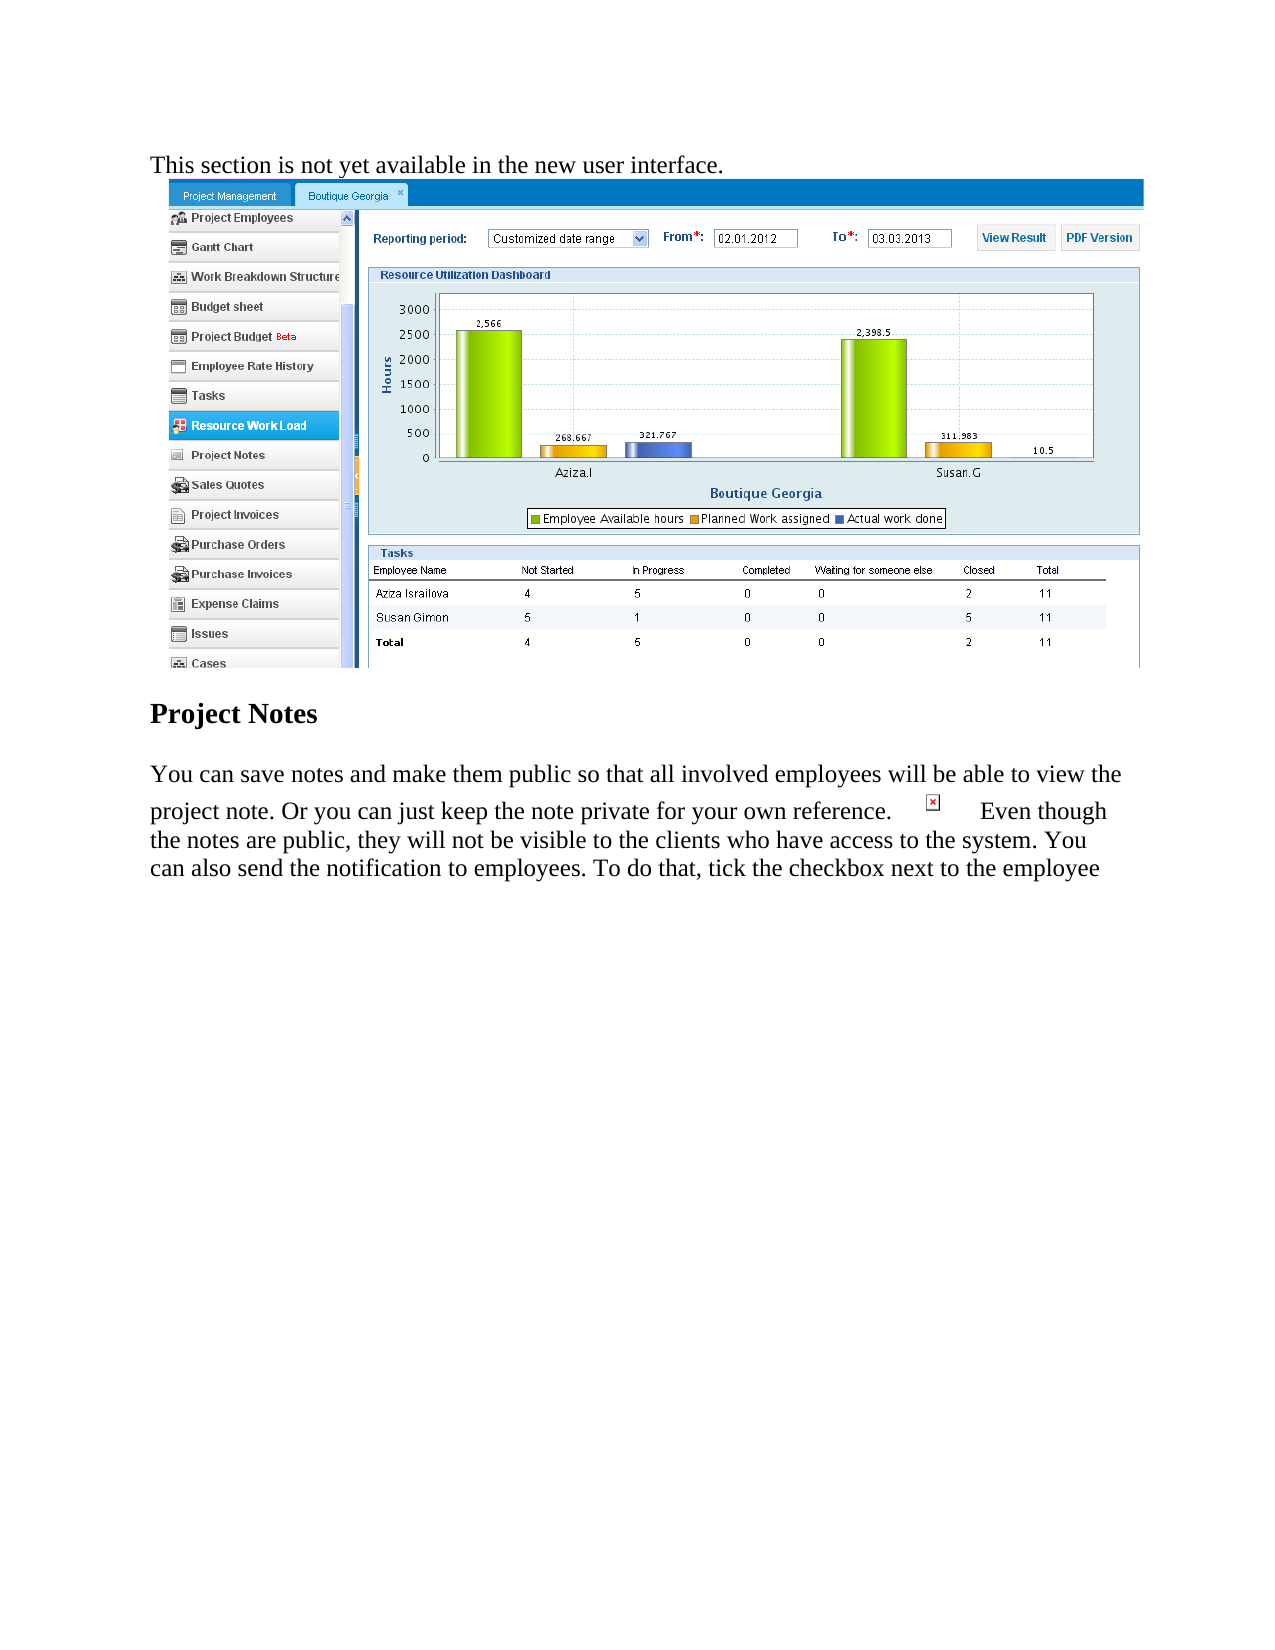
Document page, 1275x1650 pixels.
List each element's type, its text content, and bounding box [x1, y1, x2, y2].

text You can save notes and make them public so that all involved employees will be able to view the project note. Or you can just keep the note private for your own reference. Even though the notes are public, they will not be visible to the clients who have access to the system. You can also send the notification to employees. To do that, tick the checkbox next to the employee name and save the note. This section is not available in the new user interface. [150, 759, 1125, 882]
picture [917, 788, 949, 820]
subtitle Project Notes [150, 696, 1125, 730]
picture [168, 178, 1144, 668]
